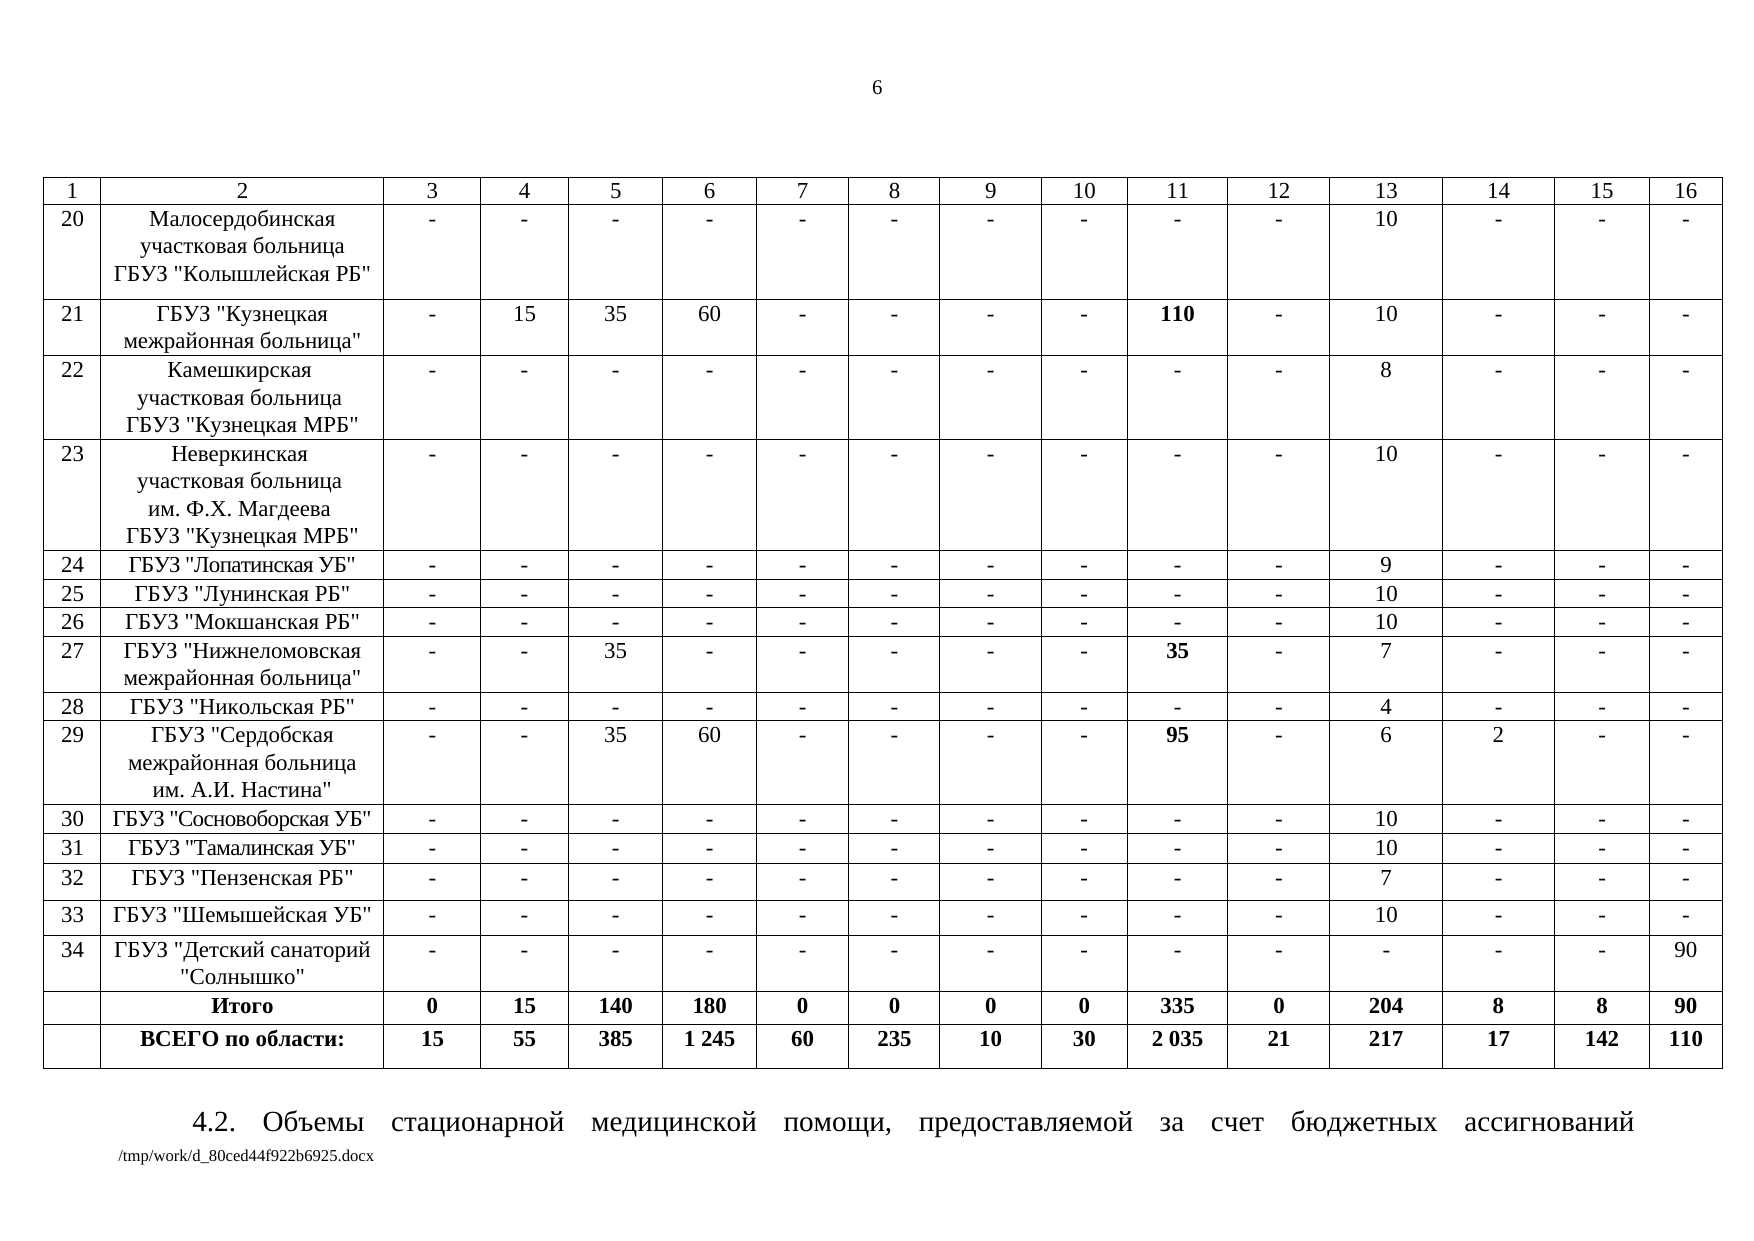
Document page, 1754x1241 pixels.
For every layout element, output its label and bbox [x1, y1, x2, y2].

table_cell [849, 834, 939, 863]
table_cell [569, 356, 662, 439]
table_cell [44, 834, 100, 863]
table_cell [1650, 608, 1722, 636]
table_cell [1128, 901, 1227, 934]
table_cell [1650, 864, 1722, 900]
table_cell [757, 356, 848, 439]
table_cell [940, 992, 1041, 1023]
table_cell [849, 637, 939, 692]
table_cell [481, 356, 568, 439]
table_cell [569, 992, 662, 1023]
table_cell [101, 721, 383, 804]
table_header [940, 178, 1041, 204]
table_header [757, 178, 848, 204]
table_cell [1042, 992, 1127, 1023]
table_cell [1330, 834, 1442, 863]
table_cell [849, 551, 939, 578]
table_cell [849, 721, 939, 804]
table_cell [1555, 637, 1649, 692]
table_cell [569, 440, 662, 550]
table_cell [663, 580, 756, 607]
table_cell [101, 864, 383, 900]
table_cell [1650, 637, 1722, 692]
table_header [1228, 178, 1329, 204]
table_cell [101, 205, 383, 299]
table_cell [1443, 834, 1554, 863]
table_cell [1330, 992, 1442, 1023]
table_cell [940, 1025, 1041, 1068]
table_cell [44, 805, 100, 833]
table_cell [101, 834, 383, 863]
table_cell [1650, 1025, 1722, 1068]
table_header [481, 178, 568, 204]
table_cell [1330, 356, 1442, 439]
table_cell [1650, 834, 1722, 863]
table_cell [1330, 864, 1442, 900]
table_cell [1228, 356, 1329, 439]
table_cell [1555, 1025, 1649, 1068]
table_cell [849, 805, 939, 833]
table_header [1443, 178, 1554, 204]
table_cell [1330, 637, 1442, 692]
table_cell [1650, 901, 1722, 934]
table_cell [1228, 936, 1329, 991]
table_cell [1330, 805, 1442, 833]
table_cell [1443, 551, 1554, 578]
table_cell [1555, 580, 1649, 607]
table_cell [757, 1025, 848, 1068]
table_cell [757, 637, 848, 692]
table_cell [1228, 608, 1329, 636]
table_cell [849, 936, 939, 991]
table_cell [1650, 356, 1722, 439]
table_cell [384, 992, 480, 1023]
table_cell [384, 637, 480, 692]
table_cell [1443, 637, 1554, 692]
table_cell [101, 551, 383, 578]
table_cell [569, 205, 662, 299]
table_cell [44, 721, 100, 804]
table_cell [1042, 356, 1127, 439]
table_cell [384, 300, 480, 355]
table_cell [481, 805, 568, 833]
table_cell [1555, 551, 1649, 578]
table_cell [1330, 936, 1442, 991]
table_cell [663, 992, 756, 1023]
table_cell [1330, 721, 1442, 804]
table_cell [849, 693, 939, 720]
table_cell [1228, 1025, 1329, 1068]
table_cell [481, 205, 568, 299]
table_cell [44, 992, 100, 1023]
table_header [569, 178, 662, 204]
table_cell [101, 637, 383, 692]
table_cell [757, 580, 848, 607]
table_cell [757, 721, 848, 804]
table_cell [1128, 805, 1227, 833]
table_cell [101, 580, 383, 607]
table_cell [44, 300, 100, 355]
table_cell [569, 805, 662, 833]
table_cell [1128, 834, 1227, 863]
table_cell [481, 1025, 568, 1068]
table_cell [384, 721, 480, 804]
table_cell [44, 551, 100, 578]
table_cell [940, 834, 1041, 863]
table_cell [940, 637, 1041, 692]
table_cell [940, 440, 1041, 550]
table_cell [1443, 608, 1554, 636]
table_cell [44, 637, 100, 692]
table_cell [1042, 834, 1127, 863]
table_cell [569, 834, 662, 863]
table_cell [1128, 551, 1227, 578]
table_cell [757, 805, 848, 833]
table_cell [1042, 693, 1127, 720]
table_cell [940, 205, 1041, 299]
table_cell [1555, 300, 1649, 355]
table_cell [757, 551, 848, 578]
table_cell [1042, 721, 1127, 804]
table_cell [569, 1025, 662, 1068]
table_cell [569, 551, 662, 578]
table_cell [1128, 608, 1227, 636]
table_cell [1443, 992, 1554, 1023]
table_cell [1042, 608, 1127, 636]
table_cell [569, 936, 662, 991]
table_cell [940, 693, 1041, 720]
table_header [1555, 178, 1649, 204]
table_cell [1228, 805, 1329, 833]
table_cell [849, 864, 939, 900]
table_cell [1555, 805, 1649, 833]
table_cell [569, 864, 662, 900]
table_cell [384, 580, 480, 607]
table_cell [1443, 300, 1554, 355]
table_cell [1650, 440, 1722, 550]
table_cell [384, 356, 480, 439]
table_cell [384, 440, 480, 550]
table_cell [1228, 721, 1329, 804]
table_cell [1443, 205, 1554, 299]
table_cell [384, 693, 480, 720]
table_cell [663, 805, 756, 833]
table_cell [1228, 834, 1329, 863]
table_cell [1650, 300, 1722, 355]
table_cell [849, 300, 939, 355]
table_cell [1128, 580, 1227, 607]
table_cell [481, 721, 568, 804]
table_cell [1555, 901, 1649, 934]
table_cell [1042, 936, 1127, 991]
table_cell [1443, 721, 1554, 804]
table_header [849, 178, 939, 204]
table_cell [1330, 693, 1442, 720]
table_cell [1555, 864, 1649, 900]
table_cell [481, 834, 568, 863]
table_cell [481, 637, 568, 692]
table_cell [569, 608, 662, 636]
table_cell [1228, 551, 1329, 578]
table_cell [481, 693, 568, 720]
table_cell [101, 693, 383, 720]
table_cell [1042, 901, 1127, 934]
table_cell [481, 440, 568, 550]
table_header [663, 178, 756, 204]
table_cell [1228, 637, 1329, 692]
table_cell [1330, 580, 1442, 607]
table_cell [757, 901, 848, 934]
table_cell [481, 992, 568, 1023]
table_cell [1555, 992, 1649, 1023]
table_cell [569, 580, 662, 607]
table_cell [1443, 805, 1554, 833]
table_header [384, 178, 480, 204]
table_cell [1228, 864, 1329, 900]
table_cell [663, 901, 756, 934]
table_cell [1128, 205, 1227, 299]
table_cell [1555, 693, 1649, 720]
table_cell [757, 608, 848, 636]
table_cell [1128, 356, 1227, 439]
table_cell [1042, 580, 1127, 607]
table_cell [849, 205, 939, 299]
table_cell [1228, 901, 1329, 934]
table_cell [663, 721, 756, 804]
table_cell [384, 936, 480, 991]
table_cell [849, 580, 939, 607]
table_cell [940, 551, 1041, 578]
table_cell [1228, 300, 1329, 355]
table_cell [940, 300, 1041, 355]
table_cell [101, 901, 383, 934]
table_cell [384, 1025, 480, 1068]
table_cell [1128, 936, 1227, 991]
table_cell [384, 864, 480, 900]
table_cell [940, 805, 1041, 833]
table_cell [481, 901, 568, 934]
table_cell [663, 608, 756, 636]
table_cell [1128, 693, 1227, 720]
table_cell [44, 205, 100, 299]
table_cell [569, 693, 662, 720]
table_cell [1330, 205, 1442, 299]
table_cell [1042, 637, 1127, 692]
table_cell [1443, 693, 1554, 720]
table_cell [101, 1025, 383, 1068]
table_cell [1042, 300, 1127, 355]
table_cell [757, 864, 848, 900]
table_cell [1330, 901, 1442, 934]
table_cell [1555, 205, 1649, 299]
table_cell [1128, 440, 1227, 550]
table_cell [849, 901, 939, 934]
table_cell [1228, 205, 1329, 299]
text [118, 1104, 1636, 1138]
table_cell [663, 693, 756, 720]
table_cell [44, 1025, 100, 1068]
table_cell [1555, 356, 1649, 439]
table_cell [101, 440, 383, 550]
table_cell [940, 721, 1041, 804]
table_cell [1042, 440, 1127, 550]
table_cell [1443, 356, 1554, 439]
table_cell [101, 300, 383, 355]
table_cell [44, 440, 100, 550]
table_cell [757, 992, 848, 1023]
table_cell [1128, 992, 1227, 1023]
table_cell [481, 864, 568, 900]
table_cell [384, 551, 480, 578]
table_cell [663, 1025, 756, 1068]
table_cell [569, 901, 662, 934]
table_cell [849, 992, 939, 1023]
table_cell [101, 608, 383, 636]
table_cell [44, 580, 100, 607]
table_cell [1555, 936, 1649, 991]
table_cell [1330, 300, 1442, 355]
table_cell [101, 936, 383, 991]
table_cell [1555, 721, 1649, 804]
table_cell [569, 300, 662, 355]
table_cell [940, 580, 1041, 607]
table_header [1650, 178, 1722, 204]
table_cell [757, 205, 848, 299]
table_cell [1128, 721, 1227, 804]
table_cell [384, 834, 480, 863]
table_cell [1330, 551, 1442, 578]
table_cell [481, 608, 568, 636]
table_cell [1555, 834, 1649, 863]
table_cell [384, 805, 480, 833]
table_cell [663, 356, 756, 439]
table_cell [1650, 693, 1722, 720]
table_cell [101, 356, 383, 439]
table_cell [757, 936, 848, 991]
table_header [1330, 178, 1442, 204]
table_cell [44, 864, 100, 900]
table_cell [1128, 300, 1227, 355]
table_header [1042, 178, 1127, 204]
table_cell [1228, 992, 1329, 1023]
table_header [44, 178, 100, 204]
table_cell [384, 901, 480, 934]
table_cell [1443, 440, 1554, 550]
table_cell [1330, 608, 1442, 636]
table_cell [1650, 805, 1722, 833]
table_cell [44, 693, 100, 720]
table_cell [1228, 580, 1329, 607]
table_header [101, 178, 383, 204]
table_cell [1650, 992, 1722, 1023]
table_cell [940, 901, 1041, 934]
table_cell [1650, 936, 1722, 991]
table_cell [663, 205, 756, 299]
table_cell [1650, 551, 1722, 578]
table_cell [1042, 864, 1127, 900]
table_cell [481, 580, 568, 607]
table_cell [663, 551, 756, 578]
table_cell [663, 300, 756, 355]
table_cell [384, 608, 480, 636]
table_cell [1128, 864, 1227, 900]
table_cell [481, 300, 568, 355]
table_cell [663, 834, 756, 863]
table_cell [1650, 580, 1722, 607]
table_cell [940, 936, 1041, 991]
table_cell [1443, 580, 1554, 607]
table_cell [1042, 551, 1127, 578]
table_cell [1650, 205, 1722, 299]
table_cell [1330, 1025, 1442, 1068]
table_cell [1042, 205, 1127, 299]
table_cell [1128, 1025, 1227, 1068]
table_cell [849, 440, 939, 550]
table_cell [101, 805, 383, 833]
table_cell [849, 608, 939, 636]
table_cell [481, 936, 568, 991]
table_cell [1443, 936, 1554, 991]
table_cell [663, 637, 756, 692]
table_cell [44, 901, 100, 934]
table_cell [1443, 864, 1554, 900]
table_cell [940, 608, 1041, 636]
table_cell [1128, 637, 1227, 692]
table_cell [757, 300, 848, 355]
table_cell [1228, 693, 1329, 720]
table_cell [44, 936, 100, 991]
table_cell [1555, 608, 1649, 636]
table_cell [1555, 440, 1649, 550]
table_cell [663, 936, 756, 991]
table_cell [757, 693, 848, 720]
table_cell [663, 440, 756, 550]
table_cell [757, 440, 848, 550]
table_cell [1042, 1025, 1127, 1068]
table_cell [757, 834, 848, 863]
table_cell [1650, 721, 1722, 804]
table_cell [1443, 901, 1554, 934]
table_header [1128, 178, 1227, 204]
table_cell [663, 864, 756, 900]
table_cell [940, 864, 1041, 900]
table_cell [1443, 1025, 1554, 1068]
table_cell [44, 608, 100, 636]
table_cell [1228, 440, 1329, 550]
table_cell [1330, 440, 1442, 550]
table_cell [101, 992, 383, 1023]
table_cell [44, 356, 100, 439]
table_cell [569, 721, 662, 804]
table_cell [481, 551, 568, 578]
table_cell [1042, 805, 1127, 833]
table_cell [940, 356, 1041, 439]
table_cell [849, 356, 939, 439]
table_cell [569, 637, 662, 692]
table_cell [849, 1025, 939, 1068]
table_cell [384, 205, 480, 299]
